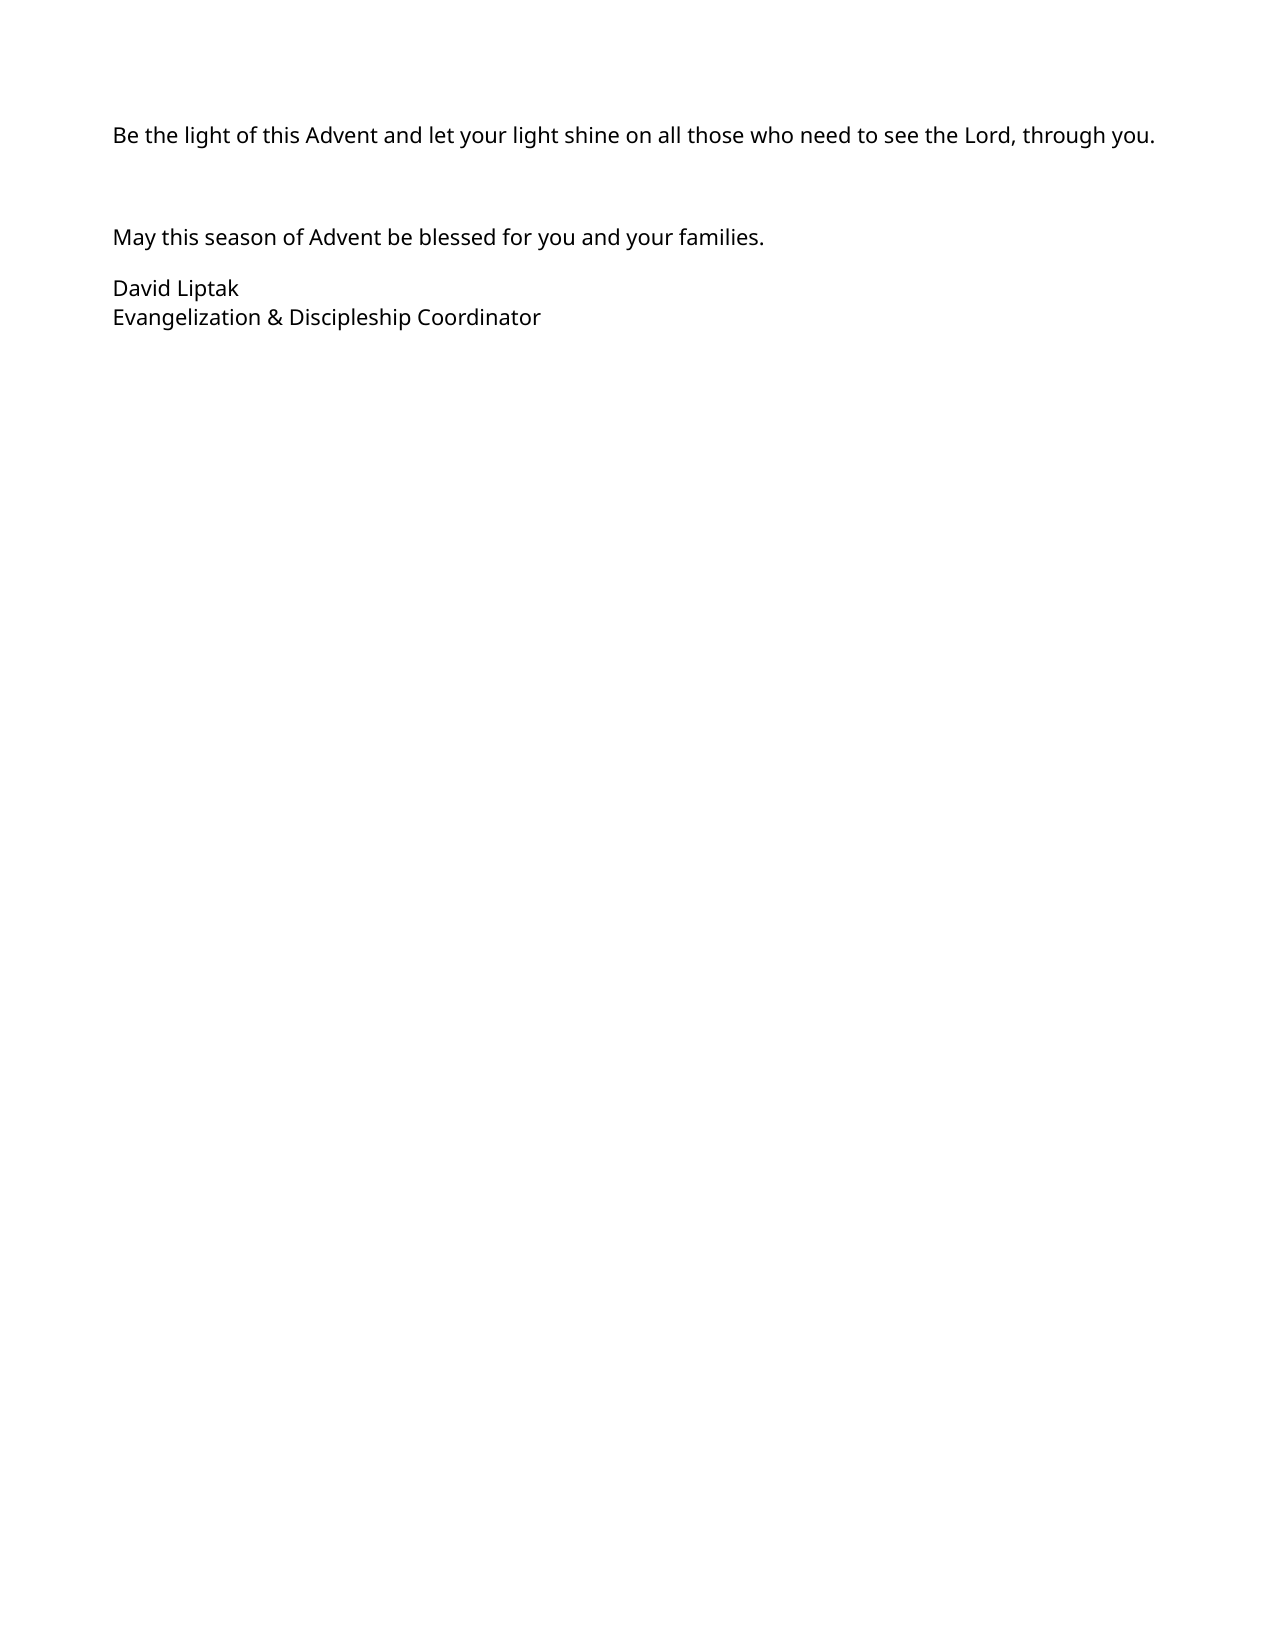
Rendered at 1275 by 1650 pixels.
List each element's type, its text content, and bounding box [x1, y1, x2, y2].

text Evangelization & Discipleship Coordinator [112, 302, 1162, 332]
text David Liptak [112, 272, 1162, 302]
text Be the light of this Advent and let your light shine on all those who need to see the Lord, through you. [112, 120, 1162, 150]
text May this season of Advent be blessed for you and your families. [112, 222, 1162, 251]
